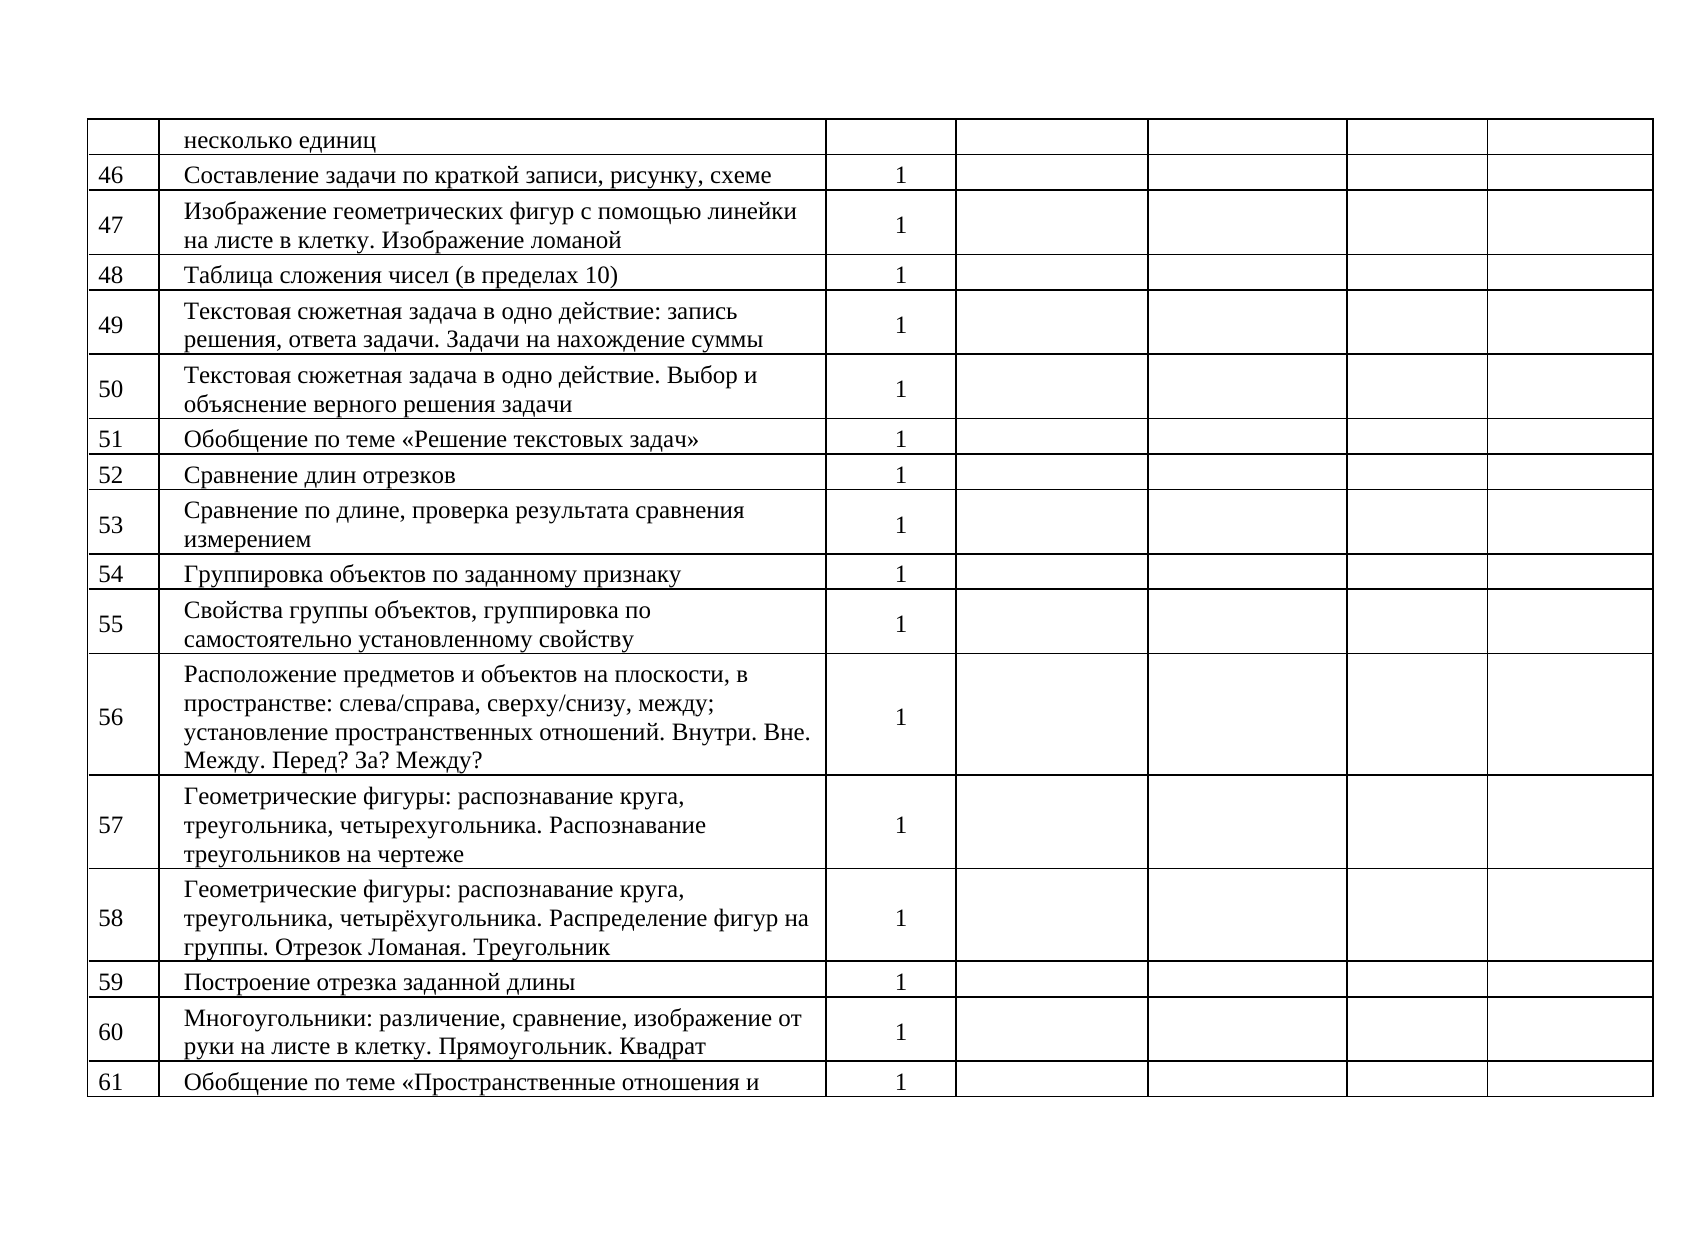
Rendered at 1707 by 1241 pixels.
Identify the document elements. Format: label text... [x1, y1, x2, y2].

table_cell 52 [88, 454, 158, 488]
table_cell [957, 776, 1147, 867]
table_cell Сравнение длин отрезков [160, 455, 825, 488]
table_cell 59 [88, 961, 158, 996]
table_cell [1149, 455, 1346, 488]
table_cell [1488, 455, 1652, 488]
table_cell 1 [827, 455, 955, 488]
table_cell [1348, 355, 1487, 417]
table_cell [957, 555, 1147, 588]
table_cell [1488, 291, 1652, 353]
table_cell 1 [827, 120, 955, 154]
table_cell [1488, 191, 1652, 253]
table_cell Группировка объектов по заданному признаку [160, 555, 825, 588]
table_cell [1488, 962, 1652, 996]
table_cell Геометрические фигуры: распознавание круга, треугольника, четырёхугольника. Распределение фигур на группы. Отрезок Ломаная. Треугольник [160, 869, 825, 960]
table_cell [1149, 590, 1346, 653]
table_cell Таблица сложения чисел (в пределах 10) [160, 255, 825, 289]
table_cell [1149, 998, 1346, 1060]
table_cell Сравнение по длине, проверка результата сравнения измерением [160, 490, 825, 553]
table_cell Геометрические фигуры: распознавание круга, треугольника, четырехугольника. Распознавание треугольников на чертеже [160, 776, 825, 867]
table_cell 60 [88, 997, 158, 1060]
table_cell Изображение геометрических фигур с помощью линейки на листе в клетку. Изображение ломаной [160, 191, 825, 253]
table_cell [1348, 998, 1487, 1060]
table_cell [1488, 590, 1652, 653]
table_cell Свойства группы объектов, группировка по самостоятельно установленному свойству [160, 590, 825, 653]
table_cell 1 [827, 191, 955, 253]
table_cell [1348, 654, 1487, 774]
table_cell [1149, 1062, 1346, 1096]
table_cell [1149, 291, 1346, 353]
table_cell 61 [88, 1061, 158, 1096]
table_cell [1348, 291, 1487, 353]
table_cell 1 [827, 654, 955, 774]
table_cell [1488, 120, 1652, 154]
table_cell [957, 155, 1147, 189]
table_cell 50 [88, 354, 158, 417]
table_cell [1488, 255, 1652, 289]
table_cell Текстовая сюжетная задача в одно действие: запись решения, ответа задачи. Задачи на нахождение суммы [160, 291, 825, 353]
table_cell 1 [827, 1062, 955, 1096]
table_cell 49 [88, 290, 158, 353]
table_cell 51 [88, 419, 158, 453]
table_cell [1149, 355, 1346, 417]
table_cell 1 [827, 155, 955, 189]
table_cell 56 [88, 654, 158, 774]
table_cell [1348, 555, 1487, 588]
table_cell [957, 998, 1147, 1060]
table_cell [1348, 120, 1487, 154]
table_cell [1488, 869, 1652, 960]
table_cell 1 [827, 419, 955, 453]
table_cell 1 [827, 776, 955, 867]
table_cell 1 [827, 555, 955, 588]
table_cell [957, 654, 1147, 774]
table_cell [1348, 869, 1487, 960]
table_cell 1 [827, 291, 955, 353]
table_cell 1 [827, 490, 955, 553]
table_cell [1348, 490, 1487, 553]
table_cell 57 [88, 775, 158, 867]
table_cell [1348, 590, 1487, 653]
table_cell 1 [827, 355, 955, 417]
table_cell [1348, 1062, 1487, 1096]
table_cell [1488, 654, 1652, 774]
table_cell [1488, 155, 1652, 189]
table_cell Многоугольники: различение, сравнение, изображение от руки на листе в клетку. Прямоугольник. Квадрат [160, 998, 825, 1060]
table_cell [1488, 490, 1652, 553]
table_cell [1488, 776, 1652, 867]
table_cell [957, 355, 1147, 417]
table_cell 55 [88, 589, 158, 653]
table_cell 47 [88, 190, 158, 253]
table_cell Составление задачи по краткой записи, рисунку, схеме [160, 155, 825, 189]
table_cell 48 [88, 255, 158, 289]
table_cell [1488, 555, 1652, 588]
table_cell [160, 120, 825, 154]
table_cell [957, 455, 1147, 488]
table_cell 45 [88, 120, 158, 154]
table_cell 1 [827, 962, 955, 996]
table_cell [957, 291, 1147, 353]
table_cell [1149, 490, 1346, 553]
table_cell [1149, 191, 1346, 253]
table_cell [957, 869, 1147, 960]
table_cell [1488, 1062, 1652, 1096]
table_cell [957, 490, 1147, 553]
table_cell Обобщение по теме «Решение текстовых задач» [160, 419, 825, 453]
table_cell [957, 962, 1147, 996]
table_cell [1348, 255, 1487, 289]
table_cell 1 [827, 590, 955, 653]
table_cell Текстовая сюжетная задача в одно действие. Выбор и объяснение верного решения задачи [160, 355, 825, 417]
table_cell [1488, 998, 1652, 1060]
table_cell [1348, 962, 1487, 996]
table_cell [1348, 419, 1487, 453]
table_cell Построение отрезка заданной длины [160, 962, 825, 996]
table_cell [160, 1062, 825, 1096]
table_cell [1149, 654, 1346, 774]
table_cell [1348, 191, 1487, 253]
table_cell Расположение предметов и объектов на плоскости, в пространстве: слева/справа, сверху/снизу, между; установление пространственных отношений. Внутри. Вне. Между. Перед? За? Между? [160, 654, 825, 774]
table_cell [1149, 255, 1346, 289]
table_cell 58 [88, 869, 158, 960]
table_cell [957, 191, 1147, 253]
table_cell 1 [827, 255, 955, 289]
table_cell [957, 255, 1147, 289]
table_cell 1 [827, 869, 955, 960]
table_cell [1149, 555, 1346, 588]
table_cell 1 [827, 998, 955, 1060]
table_cell [1348, 155, 1487, 189]
table_cell [1348, 455, 1487, 488]
table_cell [1348, 776, 1487, 867]
table_cell [1149, 869, 1346, 960]
table_cell [1149, 120, 1346, 154]
table_cell [957, 590, 1147, 653]
table_cell [957, 1062, 1147, 1096]
table_cell [1488, 419, 1652, 453]
table_cell 54 [88, 554, 158, 588]
table_cell [957, 419, 1147, 453]
table_cell 53 [88, 490, 158, 553]
table_cell 46 [88, 155, 158, 189]
table_cell [1149, 419, 1346, 453]
table_cell [957, 120, 1147, 154]
table_cell [1149, 962, 1346, 996]
table_cell [1149, 776, 1346, 867]
table_cell [1149, 155, 1346, 189]
table_cell [1488, 355, 1652, 417]
